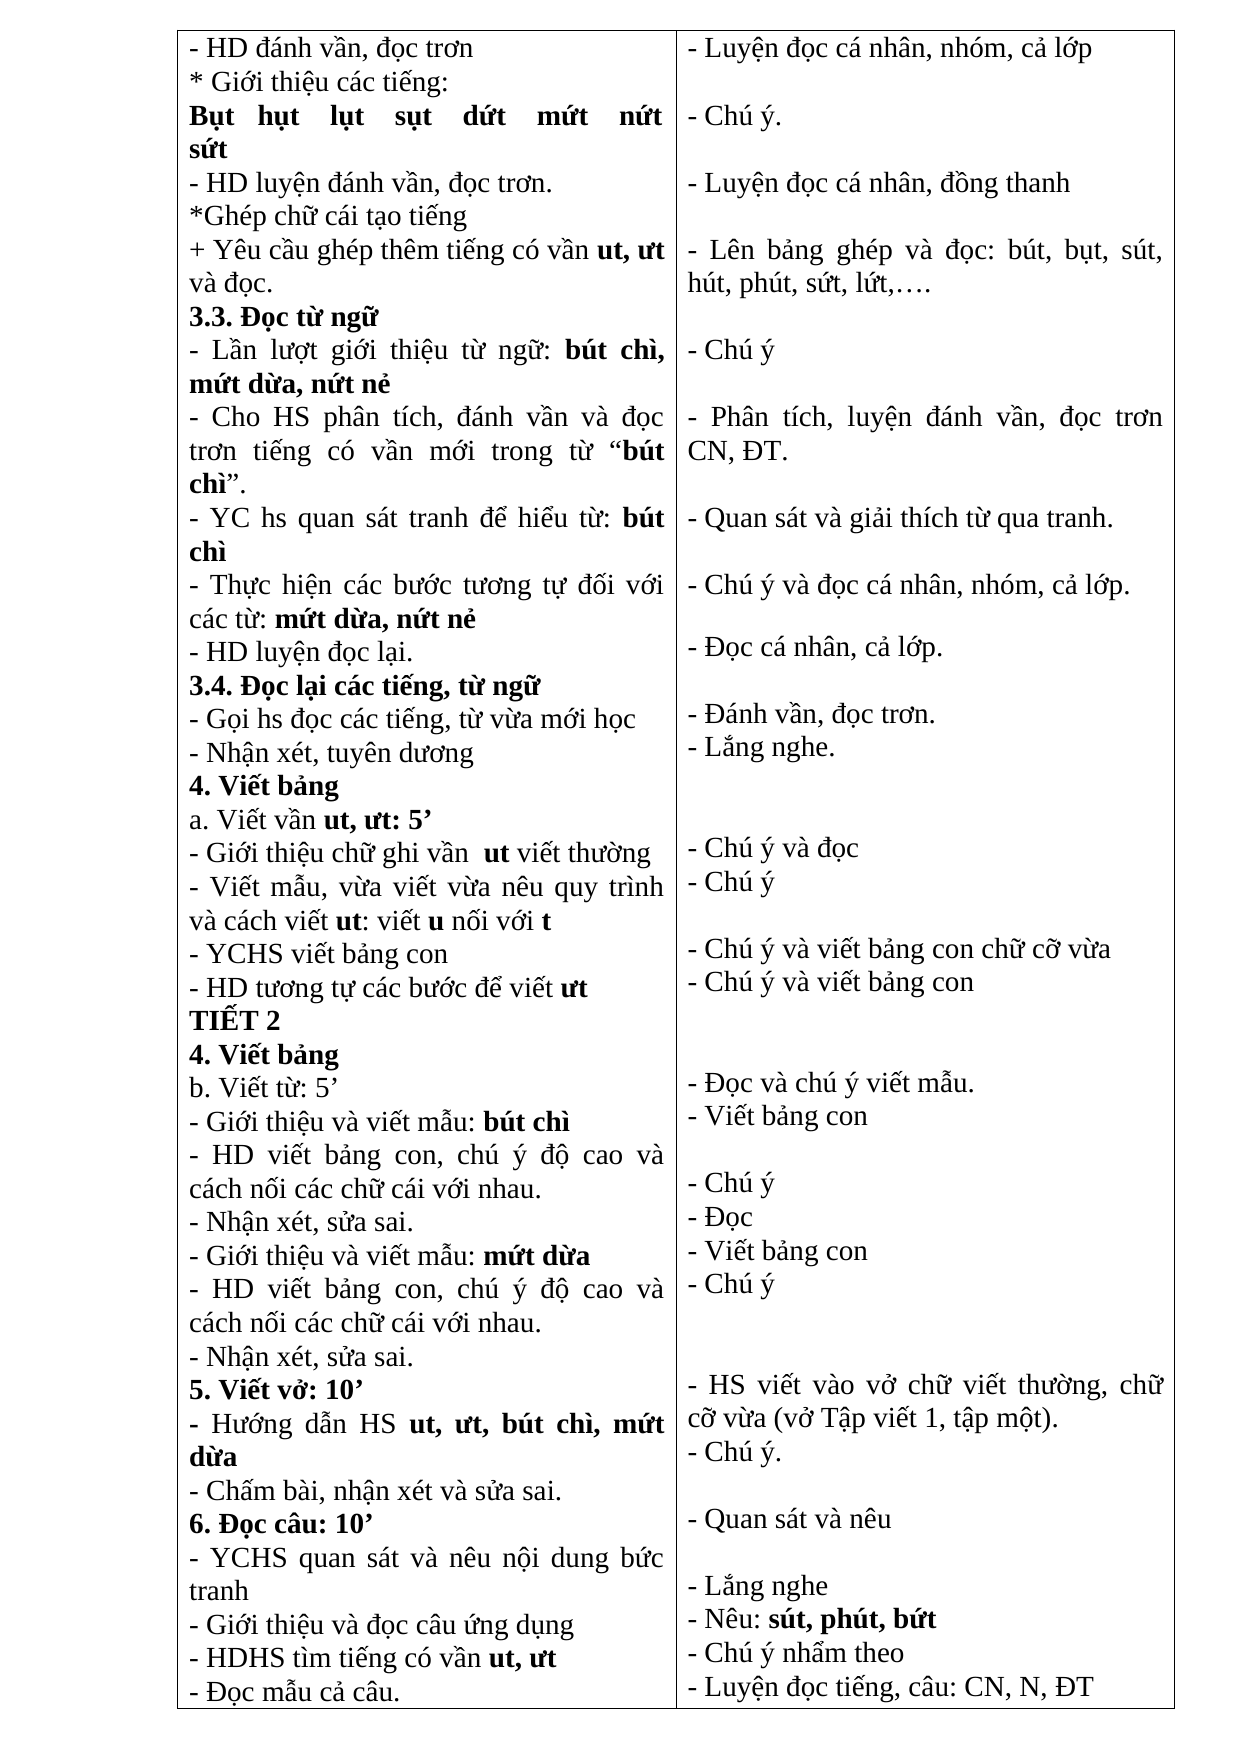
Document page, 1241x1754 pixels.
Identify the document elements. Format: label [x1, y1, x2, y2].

table_cell [677, 31, 1174, 1708]
table_cell [178, 31, 676, 1708]
